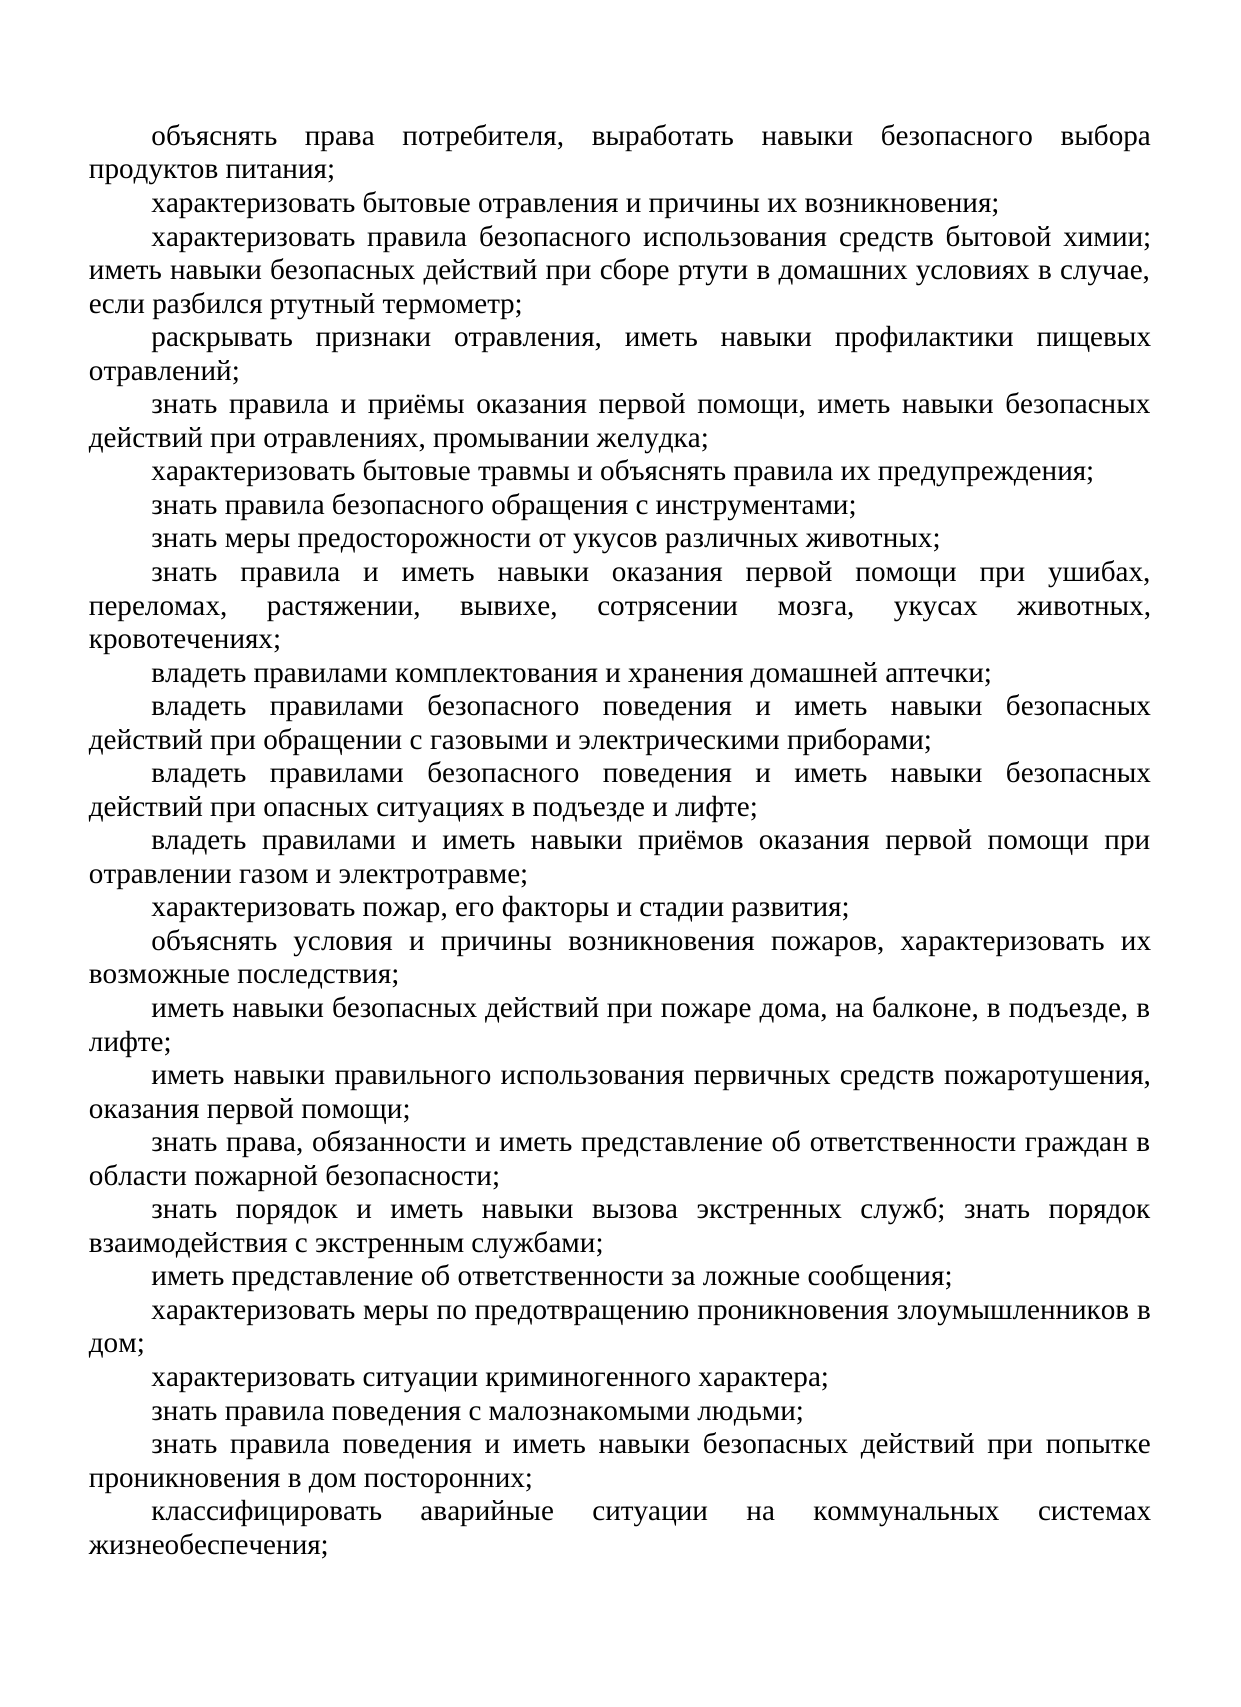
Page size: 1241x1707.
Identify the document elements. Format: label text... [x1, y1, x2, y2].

text владеть правилами безопасного поведения и иметь навыки безопасных действий при обращении с газовыми и электрическими приборами; [89, 688, 1152, 755]
text знать меры предосторожности от укусов различных животных; [89, 521, 1152, 554]
text владеть правилами комплектования и хранения домашней аптечки; [89, 655, 1152, 688]
text владеть правилами безопасного поведения и иметь навыки безопасных действий при опасных ситуациях в подъезде и лифте; [89, 755, 1152, 822]
text классифицировать аварийные ситуации на коммунальных системах жизнеобеспечения; [89, 1493, 1152, 1560]
text объяснять условия и причины возникновения пожаров, характеризовать их возможные последствия; [89, 923, 1152, 990]
text характеризовать пожар, его факторы и стадии развития; [89, 889, 1152, 923]
text знать порядок и иметь навыки вызова экстренных служб; знать порядок взаимодействия с экстренным службами; [89, 1191, 1152, 1258]
text характеризовать правила безопасного использования средств бытовой химии; иметь навыки безопасных действий при сборе ртути в домашних условиях в случае, если разбился ртутный термометр; [89, 219, 1152, 319]
text иметь представление об ответственности за ложные сообщения; [89, 1258, 1152, 1292]
text характеризовать бытовые отравления и причины их возникновения; [89, 185, 1152, 219]
text иметь навыки безопасных действий при пожаре дома, на балконе, в подъезде, в лифте; [89, 990, 1152, 1057]
text знать правила поведения и иметь навыки безопасных действий при попытке проникновения в дом посторонних; [89, 1426, 1152, 1493]
text характеризовать меры по предотвращению проникновения злоумышленников в дом; [89, 1292, 1152, 1359]
text характеризовать бытовые травмы и объяснять правила их предупреждения; [89, 453, 1152, 487]
text раскрывать признаки отравления, иметь навыки профилактики пищевых отравлений; [89, 319, 1152, 386]
text характеризовать ситуации криминогенного характера; [89, 1359, 1152, 1393]
text объяснять права потребителя, выработать навыки безопасного выбора продуктов питания; [89, 118, 1152, 185]
text владеть правилами и иметь навыки приёмов оказания первой помощи при отравлении газом и электротравме; [89, 822, 1152, 889]
text знать правила безопасного обращения с инструментами; [89, 487, 1152, 521]
text иметь навыки правильного использования первичных средств пожаротушения, оказания первой помощи; [89, 1057, 1152, 1124]
text знать правила и иметь навыки оказания первой помощи при ушибах, переломах, растяжении, вывихе, сотрясении мозга, укусах животных, кровотечениях; [89, 554, 1152, 655]
text знать правила поведения с малознакомыми людьми; [89, 1393, 1152, 1426]
text знать правила и приёмы оказания первой помощи, иметь навыки безопасных действий при отравлениях, промывании желудка; [89, 386, 1152, 453]
text знать права, обязанности и иметь представление об ответственности граждан в области пожарной безопасности; [89, 1124, 1152, 1191]
